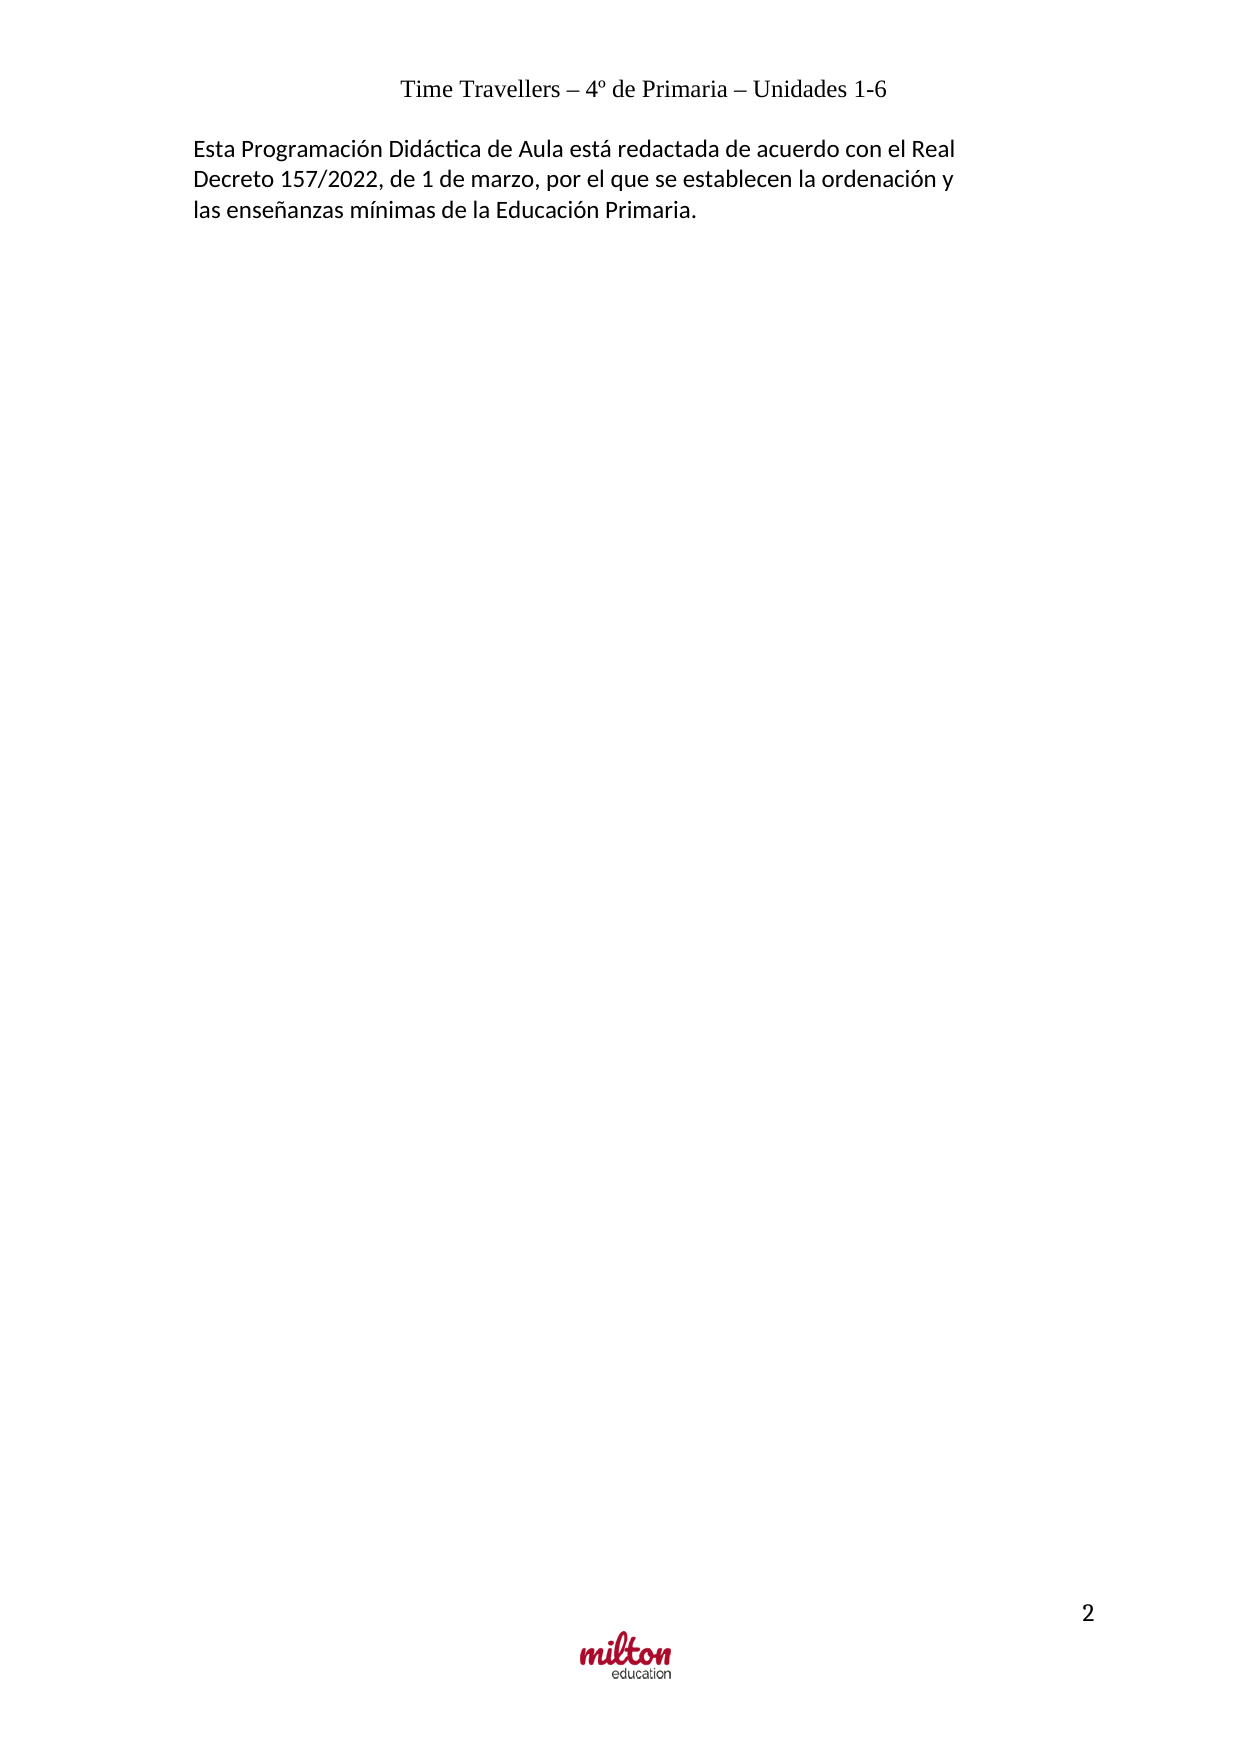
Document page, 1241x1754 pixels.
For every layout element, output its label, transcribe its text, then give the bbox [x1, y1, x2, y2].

picture [572, 1628, 677, 1681]
text Esta Programación Didáctica de Aula está redactada de acuerdo con el Real Decreto 157/2022, de 1 de marzo, por el que se establecen la ordenación y las enseñanzas mínimas de la Educación Primaria. [193, 133, 978, 224]
